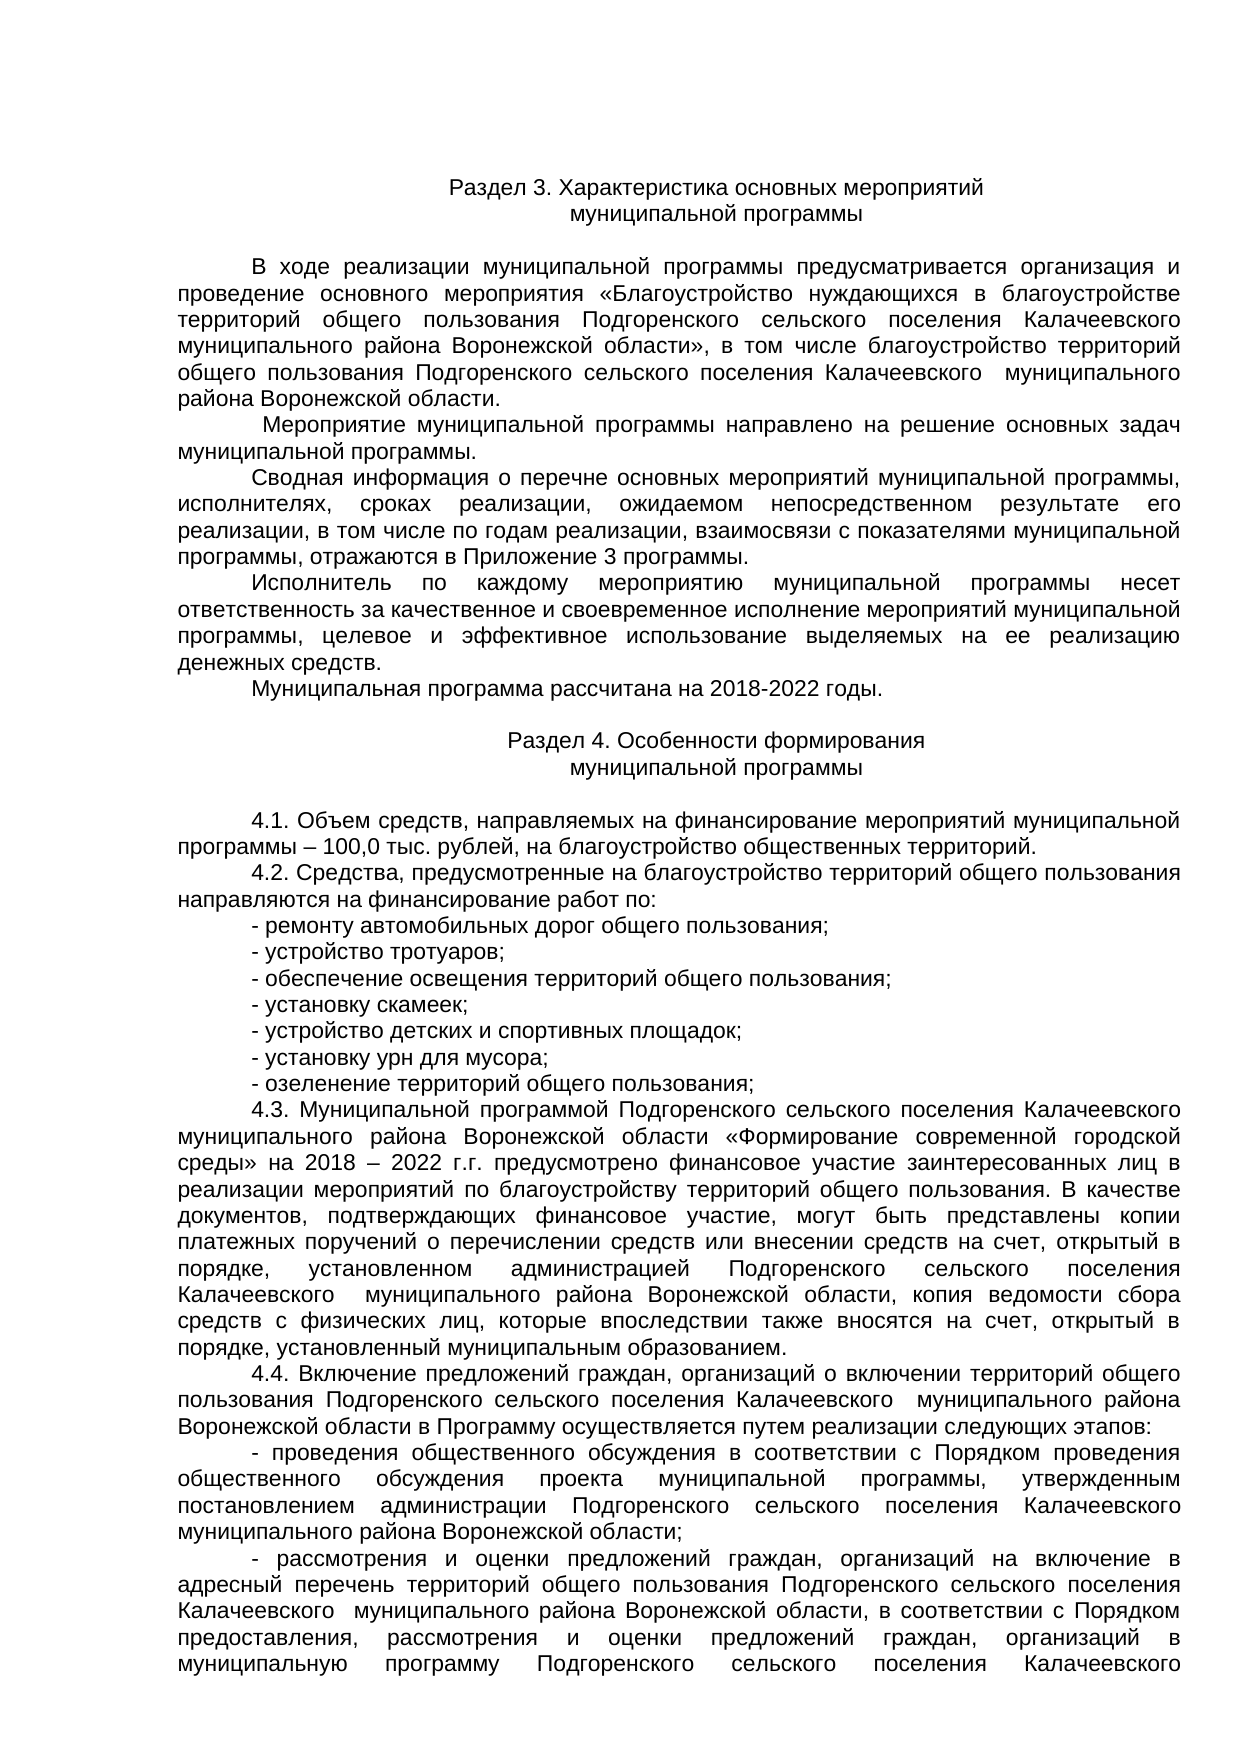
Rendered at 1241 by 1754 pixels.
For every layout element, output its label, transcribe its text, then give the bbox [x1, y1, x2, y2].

text Сводная информация о перечне основных мероприятий муниципальной программы, исполнителях, сроках реализации, ожидаемом непосредственном результате его реализации, в том числе по годам реализации, взаимосвязи с показателями муниципальной программы, отражаются в Приложение 3 программы. [177, 464, 1181, 569]
text - ремонту автомобильных дорог общего пользования; [177, 912, 1181, 938]
text В ходе реализации муниципальной программы предусматривается организация и проведение основного мероприятия «Благоустройство нуждающихся в благоустройстве территорий общего пользования Подгоренского сельского поселения Калачеевского муниципального района Воронежской области», в том числе благоустройство территорий общего пользования Подгоренского сельского поселения Калачеевского муниципального района Воронежской области. [177, 253, 1181, 411]
text муниципальной программы [177, 754, 1181, 780]
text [177, 1544, 1181, 1676]
text - проведения общественного обсуждения в соответствии с Порядком проведения общественного обсуждения проекта муниципальной программы, утвержденным постановлением администрации Подгоренского сельского поселения Калачеевского муниципального района Воронежской области; [177, 1439, 1181, 1544]
text - устройство тротуаров; [177, 938, 1181, 965]
text - устройство детских и спортивных площадок; [177, 1017, 1181, 1044]
text Муниципальная программа рассчитана на 2018-2022 годы. [177, 675, 1181, 701]
text 4.2. Средства, предусмотренные на благоустройство территорий общего пользования направляются на финансирование работ по: [177, 859, 1181, 912]
text Исполнитель по каждому мероприятию муниципальной программы несет ответственность за качественное и своевременное исполнение мероприятий муниципальной программы, целевое и эффективное использование выделяемых на ее реализацию денежных средств. [177, 569, 1181, 675]
text - обеспечение освещения территорий общего пользования; [177, 965, 1181, 991]
text Мероприятие муниципальной программы направлено на решение основных задач муниципальной программы. [177, 411, 1181, 464]
text 4.1. Объем средств, направляемых на финансирование мероприятий муниципальной программы – 100,0 тыс. рублей, на благоустройство общественных территорий. [177, 807, 1181, 859]
text 4.4. Включение предложений граждан, организаций о включении территорий общего пользования Подгоренского сельского поселения Калачеевского муниципального района Воронежской области в Программу осуществляется путем реализации следующих этапов: [177, 1360, 1181, 1439]
text муниципальной программы [177, 200, 1181, 227]
text - установку скамеек; [177, 991, 1181, 1017]
text - установку урн для мусора; [177, 1044, 1181, 1070]
text Раздел 3. Характеристика основных мероприятий [177, 174, 1181, 200]
text 4.3. Муниципальной программой Подгоренского сельского поселения Калачеевского муниципального района Воронежской области «Формирование современной городской среды» на 2018 – 2022 г.г. предусмотрено финансовое участие заинтересованных лиц в реализации мероприятий по благоустройству территорий общего пользования. В качестве документов, подтверждающих финансовое участие, могут быть представлены копии платежных поручений о перечислении средств или внесении средств на счет, открытый в порядке, установленном администрацией Подгоренского сельского поселения Калачеевского муниципального района Воронежской области, копия ведомости сбора средств с физических лиц, которые впоследствии также вносятся на счет, открытый в порядке, установленный муниципальным образованием. [177, 1096, 1181, 1360]
text Раздел 4. Особенности формирования [177, 727, 1181, 754]
text - озеленение территорий общего пользования; [177, 1070, 1181, 1096]
